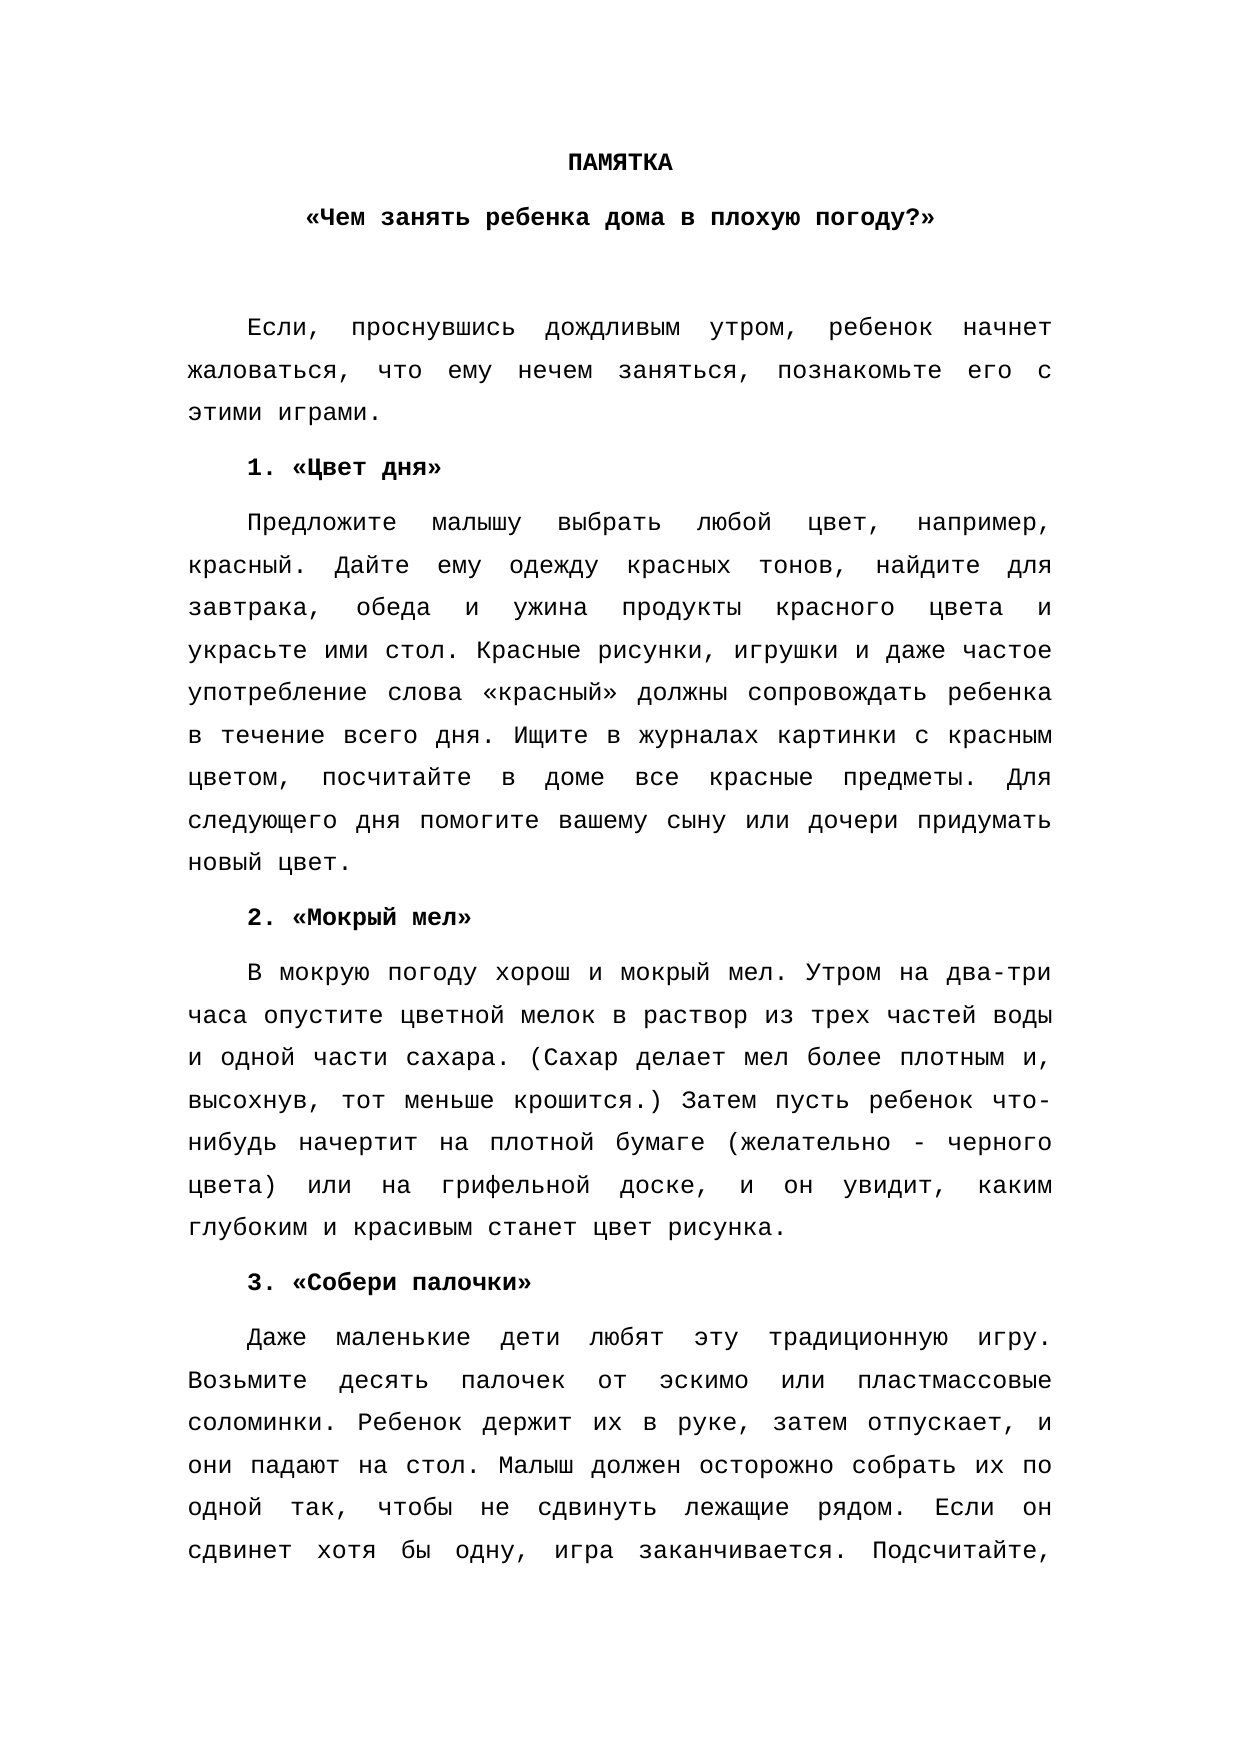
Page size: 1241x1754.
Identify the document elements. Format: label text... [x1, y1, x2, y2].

text В мокрую погоду хорош и мокрый мел. Утром на два-три часа опустите цветной мелок в раствор из трех частей воды и одной части сахара. (Сахар делает мел более плотным и, высохнув, тот меньше крошится.) Затем пусть ребенок что-нибудь начертит на плотной бумаге (желательно - черного цвета) или на грифельной доске, и он увидит, каким глубоким и красивым станет цвет рисунка. [187, 960, 1053, 1243]
text 1. «Цвет дня» [187, 455, 1053, 483]
text ПАМЯТКА [187, 150, 1053, 178]
text Если, проснувшись дождливым утром, ребенок начнет жаловаться, что ему нечем заняться, познакомьте его с этими играми. [187, 315, 1053, 428]
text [187, 1325, 1053, 1566]
text «Чем занять ребенка дома в плохую погоду?» [187, 205, 1053, 233]
text Предложите малышу выбрать любой цвет, например, красный. Дайте ему одежду красных тонов, найдите для завтрака, обеда и ужина продукты красного цвета и украсьте ими стол. Красные рисунки, игрушки и даже частое употребление слова «красный» должны сопровождать ребенка в течение всего дня. Ищите в журналах картинки с красным цветом, посчитайте в доме все красные предметы. Для следующего дня помогите вашему сыну или дочери придумать новый цвет. [187, 510, 1053, 878]
text 3. «Собери палочки» [187, 1270, 1053, 1298]
text 2. «Мокрый мел» [187, 905, 1053, 933]
